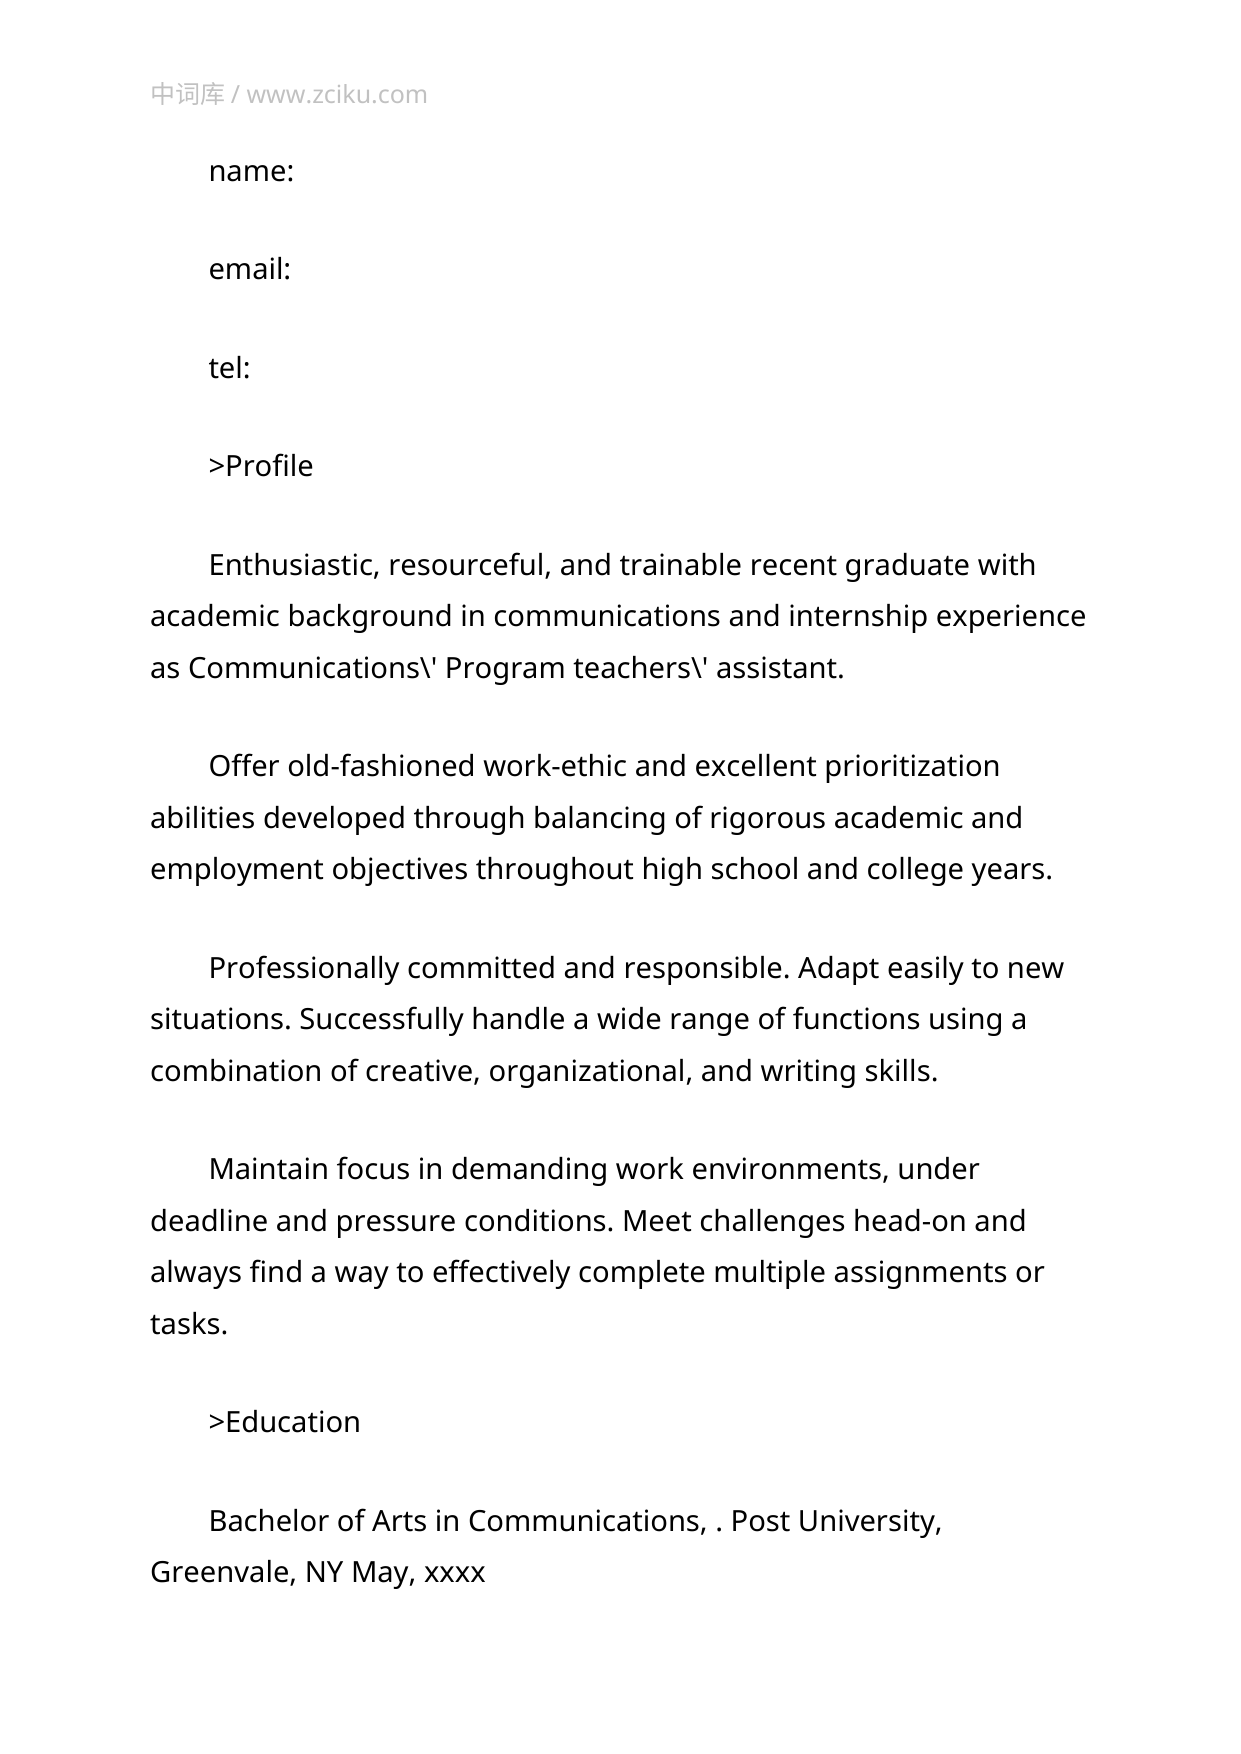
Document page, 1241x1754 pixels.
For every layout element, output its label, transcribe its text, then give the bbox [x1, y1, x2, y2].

text Maintain focus in demanding work environments, under deadline and pressure conditions. Meet challenges head-on and always find a way to effectively complete multiple assignments or tasks. [150, 1148, 1090, 1343]
text >Education [150, 1402, 1090, 1441]
text >Profile [150, 445, 1090, 485]
text Professionally committed and responsible. Adapt easily to new situations. Successfully handle a wide range of functions using a combination of creative, organizational, and writing skills. [150, 947, 1090, 1090]
text name: [150, 150, 1090, 190]
text Bachelor of Arts in Communications, . Post University, Greenvale, NY May, xxxx [150, 1500, 1090, 1591]
text Enthusiastic, resourceful, and trainable recent graduate with academic background in communications and internship experience as Communications\' Program teachers\' assistant. [150, 544, 1090, 687]
text tel: [150, 347, 1090, 387]
text email: [150, 248, 1090, 288]
text Offer old-fashioned work-ethic and excellent prioritization abilities developed through balancing of rigorous academic and employment objectives throughout high school and college years. [150, 745, 1090, 888]
